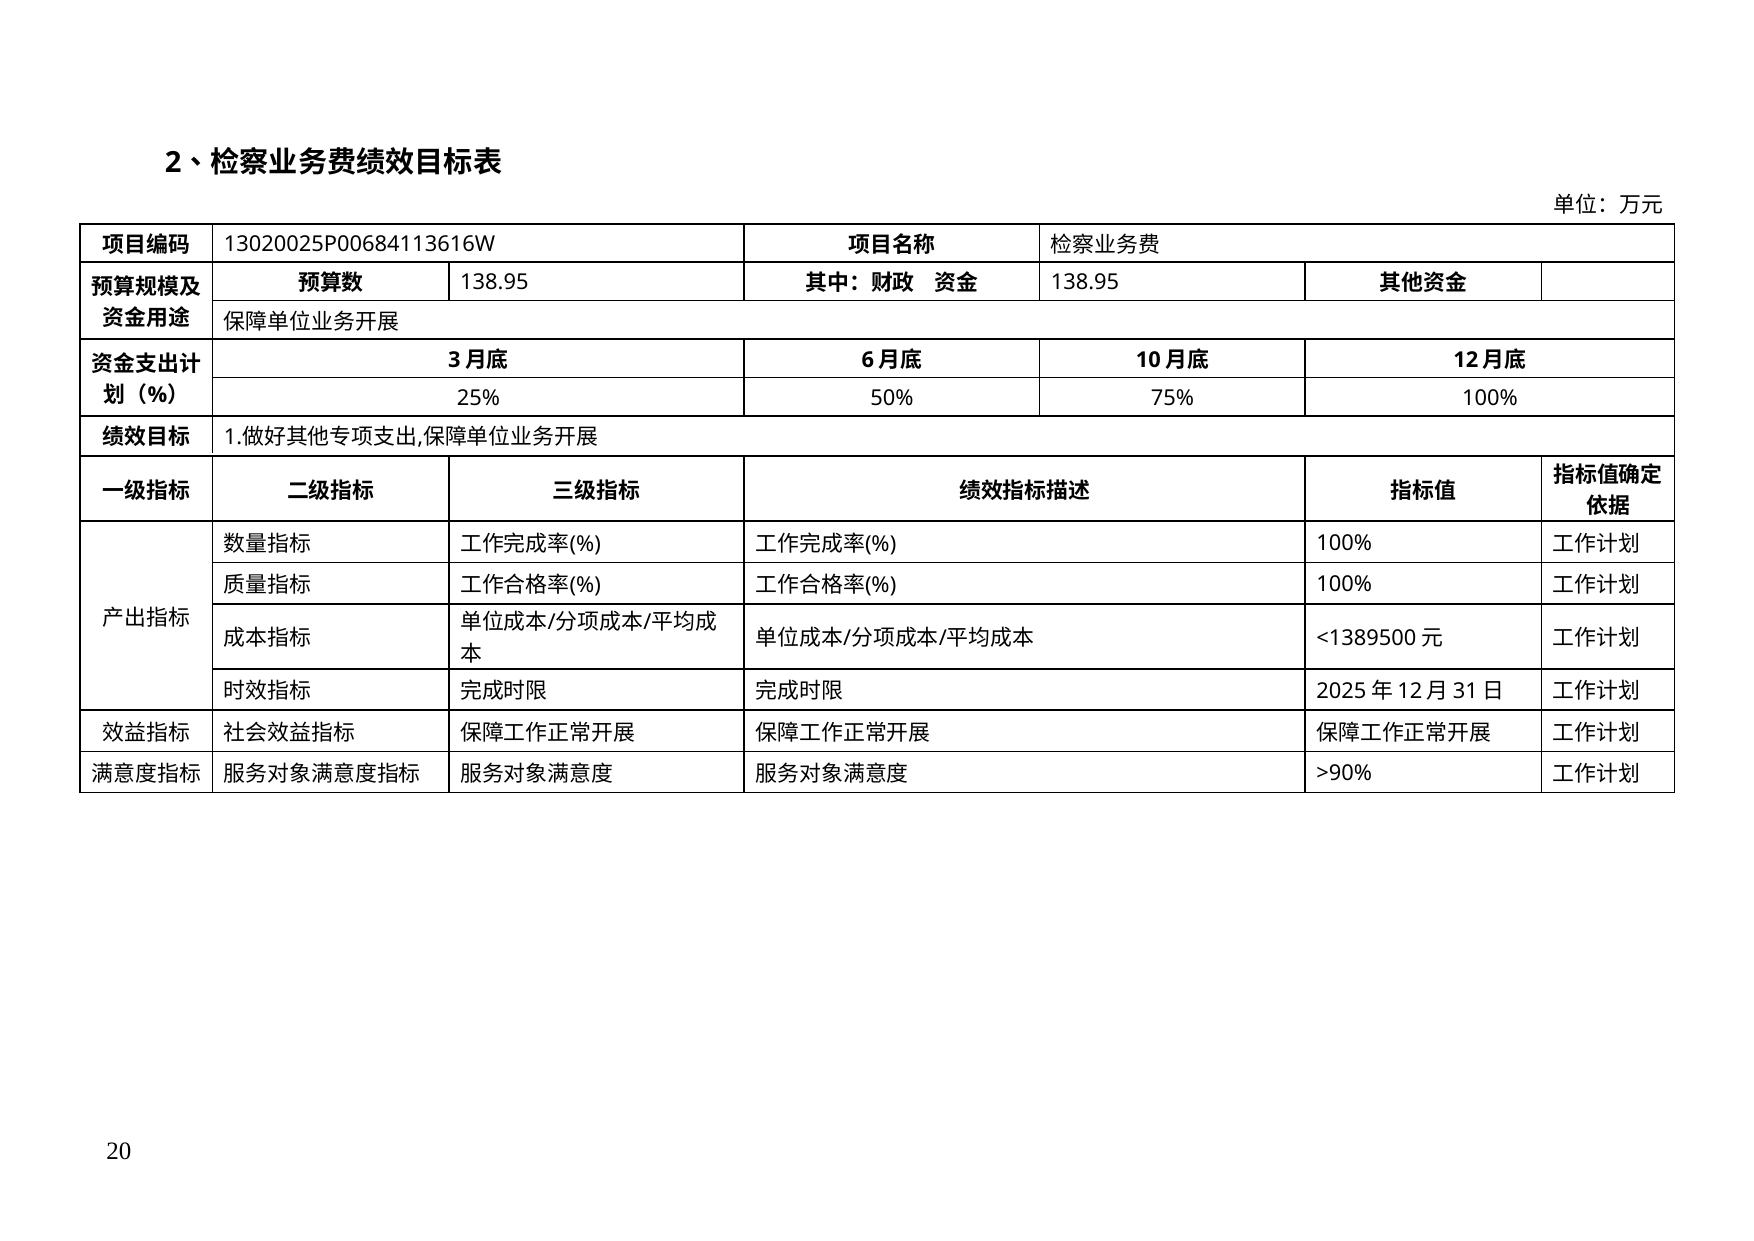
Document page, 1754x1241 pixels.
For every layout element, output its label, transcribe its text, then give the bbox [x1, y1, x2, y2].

table_cell 时效指标 [213, 670, 448, 709]
table_cell 项目名称 [745, 225, 1039, 261]
table_cell 服务对象满意度 [745, 752, 1304, 792]
table_header 绩效指标描述 [745, 457, 1304, 520]
table_header 单位：万元 [81, 183, 1674, 223]
table_cell 满意度指标 [81, 752, 212, 792]
table_cell 工作计划 [1542, 605, 1674, 668]
table_cell 100% [1306, 378, 1674, 415]
table_cell 保障单位业务开展 [213, 301, 1674, 338]
table_cell 服务对象满意度 [450, 752, 743, 792]
table_header 三级指标 [450, 457, 743, 520]
table_cell 3月底 [213, 340, 743, 377]
table_cell 10月底 [1040, 340, 1304, 377]
table_cell 6月底 [745, 340, 1039, 377]
table_cell 工作计划 [1542, 522, 1674, 561]
table_cell 100% [1306, 563, 1541, 603]
table_cell 成本指标 [213, 605, 448, 668]
table_cell 工作完成率(%) [450, 522, 743, 561]
table_cell 工作合格率(%) [450, 563, 743, 603]
table_cell 1.做好其他专项支出,保障单位业务开展 [213, 417, 1674, 453]
table_cell 项目编码 [81, 225, 212, 261]
table_cell 12月底 [1306, 340, 1674, 377]
table_cell 检察业务费 [1040, 225, 1674, 261]
table_cell 工作计划 [1542, 711, 1674, 751]
table_cell 产出指标 [81, 522, 212, 709]
table_cell 保障工作正常开展 [450, 711, 743, 751]
table_cell 其他资金 [1306, 263, 1541, 300]
table_cell 服务对象满意度指标 [213, 752, 448, 792]
table_cell 工作计划 [1542, 752, 1674, 792]
table_cell 138.95 [1040, 263, 1304, 300]
table_cell 效益指标 [81, 711, 212, 751]
table_cell 工作计划 [1542, 670, 1674, 709]
table_cell 数量指标 [213, 522, 448, 561]
table_cell 预算数 [213, 263, 448, 300]
table_cell 预算规模及资金用途 [81, 263, 212, 338]
table_cell <1389500元 [1306, 605, 1541, 668]
table_cell 100% [1306, 522, 1541, 561]
table_cell 其中：财政 资金 [745, 263, 1039, 300]
table_cell 工作计划 [1542, 563, 1674, 603]
table_cell 工作完成率(%) [745, 522, 1304, 561]
table_header 二级指标 [213, 457, 448, 520]
table_cell 完成时限 [745, 670, 1304, 709]
table_cell 2025年12月31日 [1306, 670, 1541, 709]
table_cell 单位成本/分项成本/平均成本 [450, 605, 743, 668]
table_cell 完成时限 [450, 670, 743, 709]
table_header 指标值确定依据 [1542, 457, 1674, 520]
table_cell 50% [745, 378, 1039, 415]
table_cell 保障工作正常开展 [745, 711, 1304, 751]
table_cell 保障工作正常开展 [1306, 711, 1541, 751]
table_cell 社会效益指标 [213, 711, 448, 751]
table_cell >90% [1306, 752, 1541, 792]
table_cell 绩效目标 [81, 417, 212, 453]
table_cell 质量指标 [213, 563, 448, 603]
table_cell 资金支出计划（%） [81, 340, 212, 415]
table_header 一级指标 [81, 457, 212, 520]
table_cell 75% [1040, 378, 1304, 415]
table_cell 工作合格率(%) [745, 563, 1304, 603]
text 2、检察业务费绩效目标表 [106, 142, 1648, 181]
table_cell 138.95 [450, 263, 743, 300]
table_cell 13020025P00684113616W [213, 225, 743, 261]
table_cell 25% [213, 378, 743, 415]
table_cell [1542, 263, 1674, 300]
table_header 指标值 [1306, 457, 1541, 520]
table_cell 单位成本/分项成本/平均成本 [745, 605, 1304, 668]
